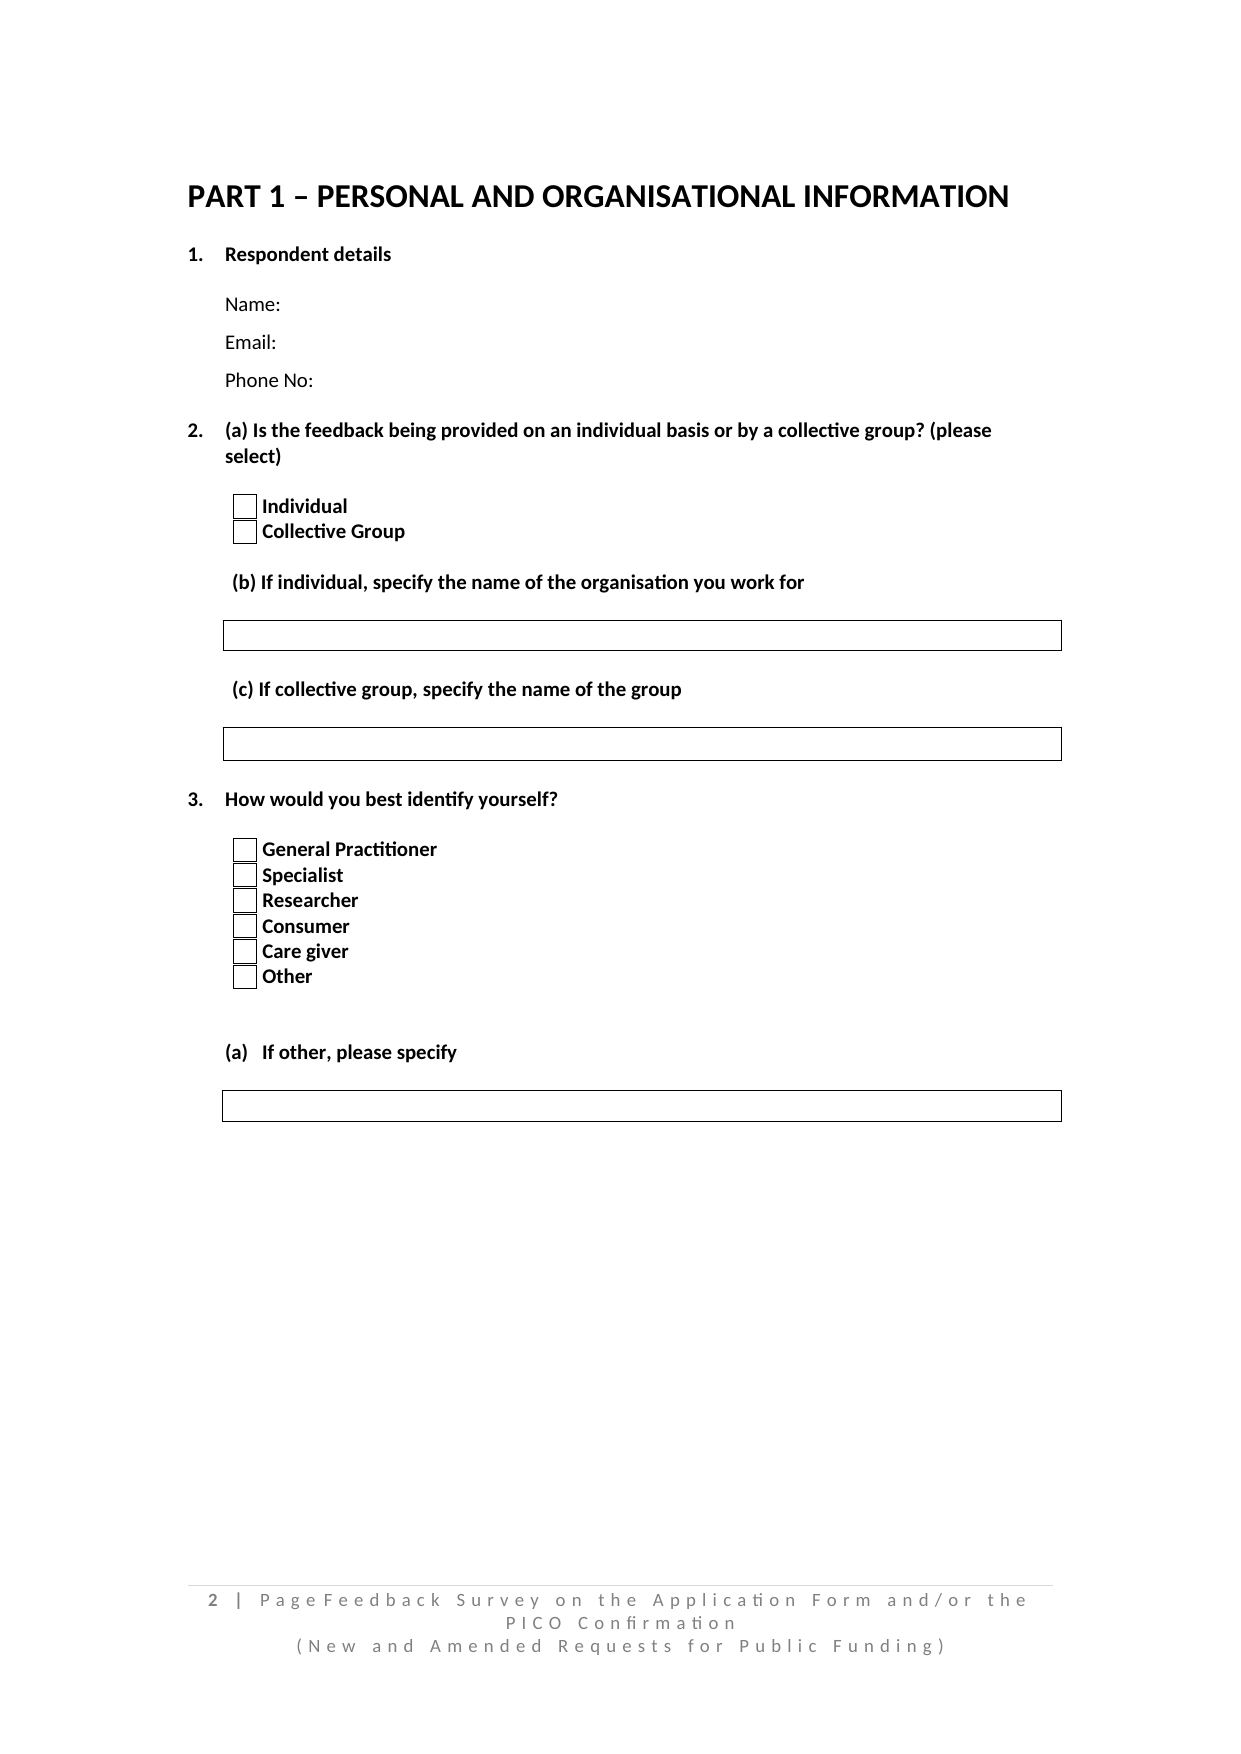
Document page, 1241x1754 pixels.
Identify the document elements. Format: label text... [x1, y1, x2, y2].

text (c) If collective group, specify the name of the group [232, 676, 1053, 702]
list Email: [225, 329, 1053, 354]
list Phone No: [225, 367, 1053, 392]
list Individual [225, 493, 1053, 519]
text How would you best identify yourself? [187, 786, 1053, 811]
list General Practitioner [225, 837, 1053, 862]
list Consumer [225, 913, 1053, 938]
list Researcher [225, 887, 1053, 913]
list Name: [225, 291, 1053, 317]
list Respondent details [187, 241, 1053, 266]
list Specialist [225, 862, 1053, 887]
list If other, please specify [225, 1039, 1053, 1065]
list Collective Group [225, 519, 1053, 544]
text (a) Is the feedback being provided on an individual basis or by a collective group? (please select) [187, 417, 1053, 468]
list Care giver [225, 938, 1053, 964]
subtitle PART 1 – PERSONAL AND ORGANISATIONAL INFORMATION [187, 175, 1053, 216]
list Other [225, 964, 1053, 989]
text (b) If individual, specify the name of the organisation you work for [232, 569, 1053, 594]
